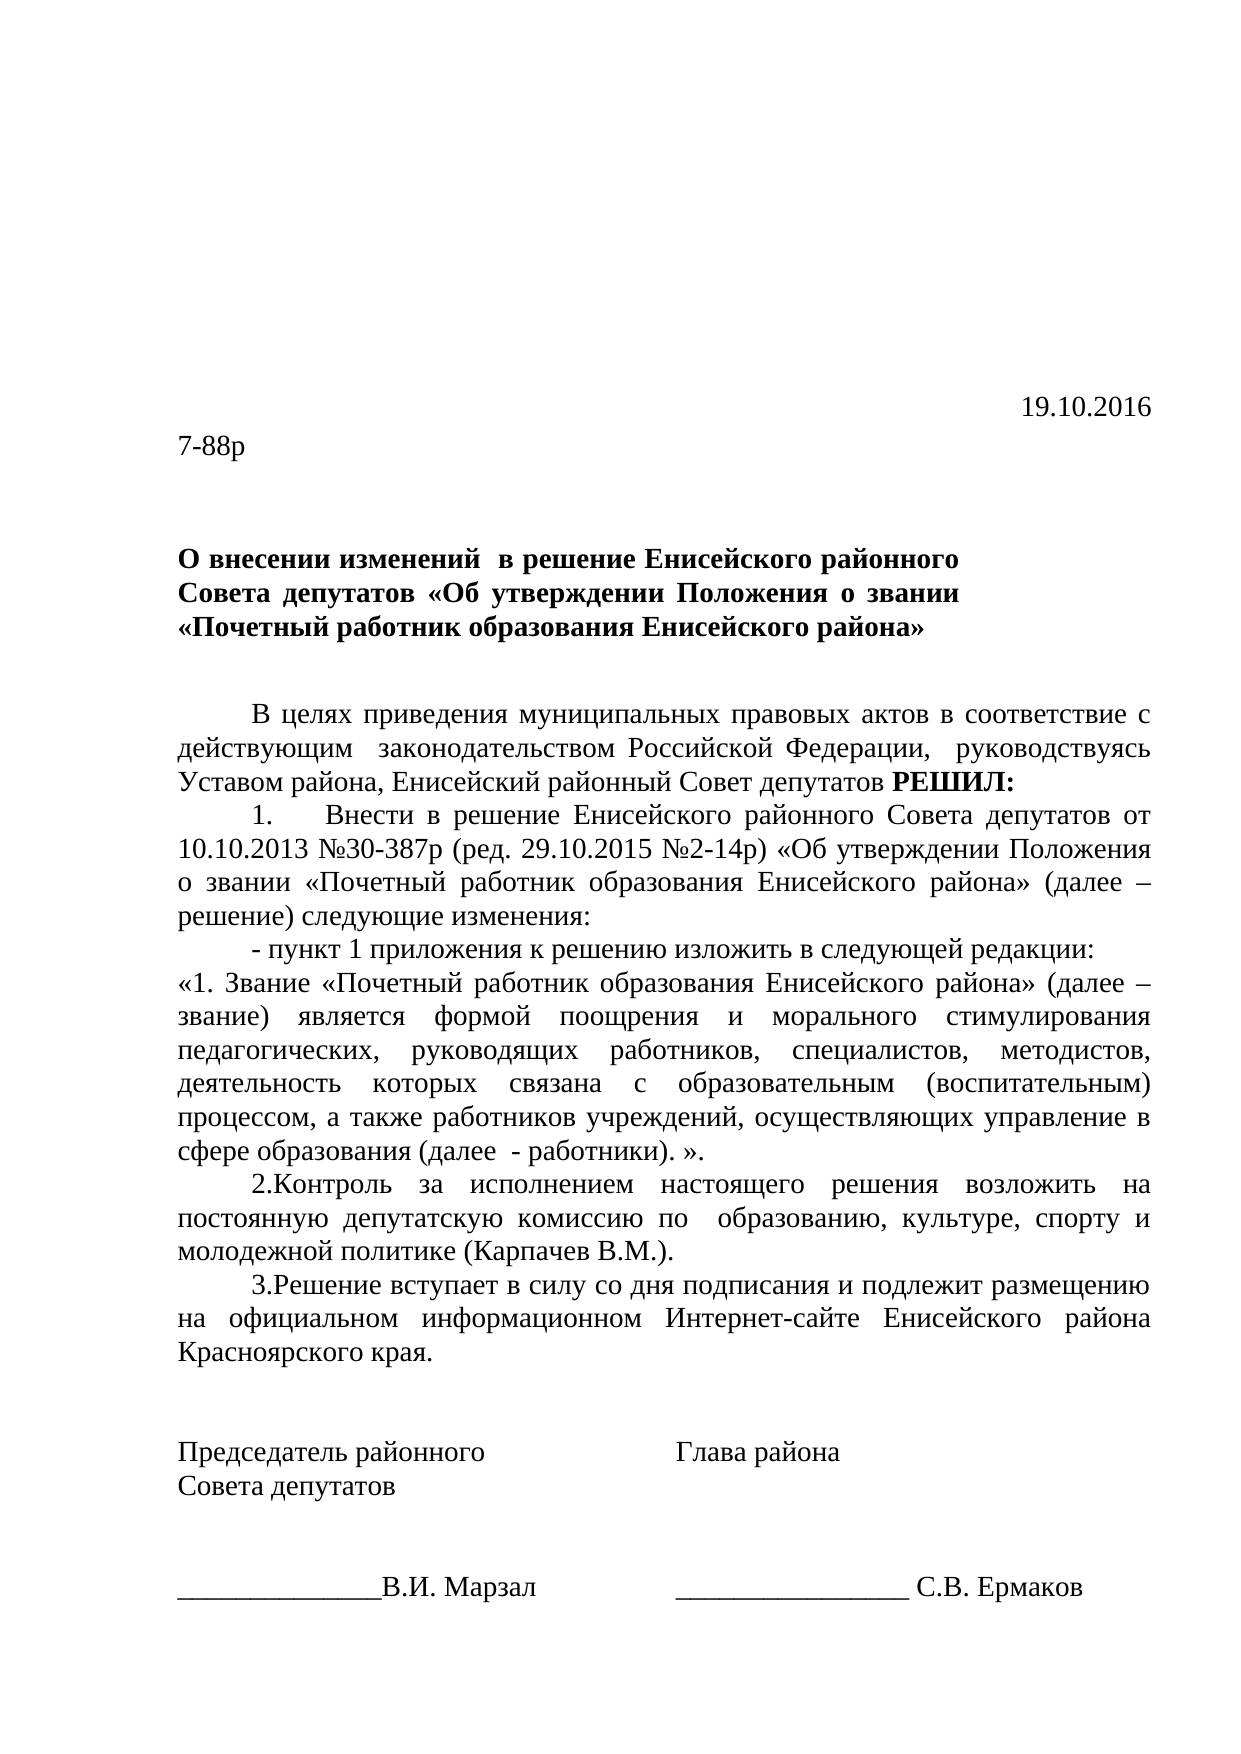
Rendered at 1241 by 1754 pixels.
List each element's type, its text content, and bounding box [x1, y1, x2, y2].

text 3.Решение вступает в силу со дня подписания и подлежит размещению на официальном информационном Интернет-сайте Енисейского района Красноярского края. [177, 1267, 1152, 1367]
text 19.10.2016 7-88р [177, 389, 1152, 461]
text О внесении изменений в решение Енисейского районного Совета депутатов «Об утверждении Положения о звании «Почетный работник образования Енисейского района» [177, 542, 960, 642]
table_header Председатель районного Совета депутатов ______________В.И. Марзал [166, 1435, 664, 1602]
text - пункт 1 приложения к решению изложить в следующей редакции: [177, 931, 1152, 965]
text В целях приведения муниципальных правовых актов в соответствие с действующим законодательством Российской Федерации, руководствуясь Уставом района, Енисейский районный Совет депутатов РЕШИЛ: [177, 697, 1152, 797]
text 1. Внести в решение Енисейского районного Совета депутатов от 10.10.2013 №30-387р (ред. 29.10.2015 №2-14р) «Об утверждении Положения о звании «Почетный работник образования Енисейского района» (далее – решение) следующие изменения: [177, 797, 1152, 931]
text 2.Контроль за исполнением настоящего решения возложить на постоянную депутатскую комиссию по образованию, культуре, спорту и молодежной политике (Карпачев В.М.). [177, 1166, 1152, 1267]
text «1. Звание «Почетный работник образования Енисейского района» (далее – звание) является формой поощрения и морального стимулирования педагогических, руководящих работников, специалистов, методистов, деятельность которых связана с образовательным (воспитательным) процессом, а также работников учреждений, осуществляющих управление в сфере образования (далее - работники). ». [177, 965, 1152, 1166]
table_header Глава района ________________ С.В. Ермаков [664, 1435, 1163, 1602]
